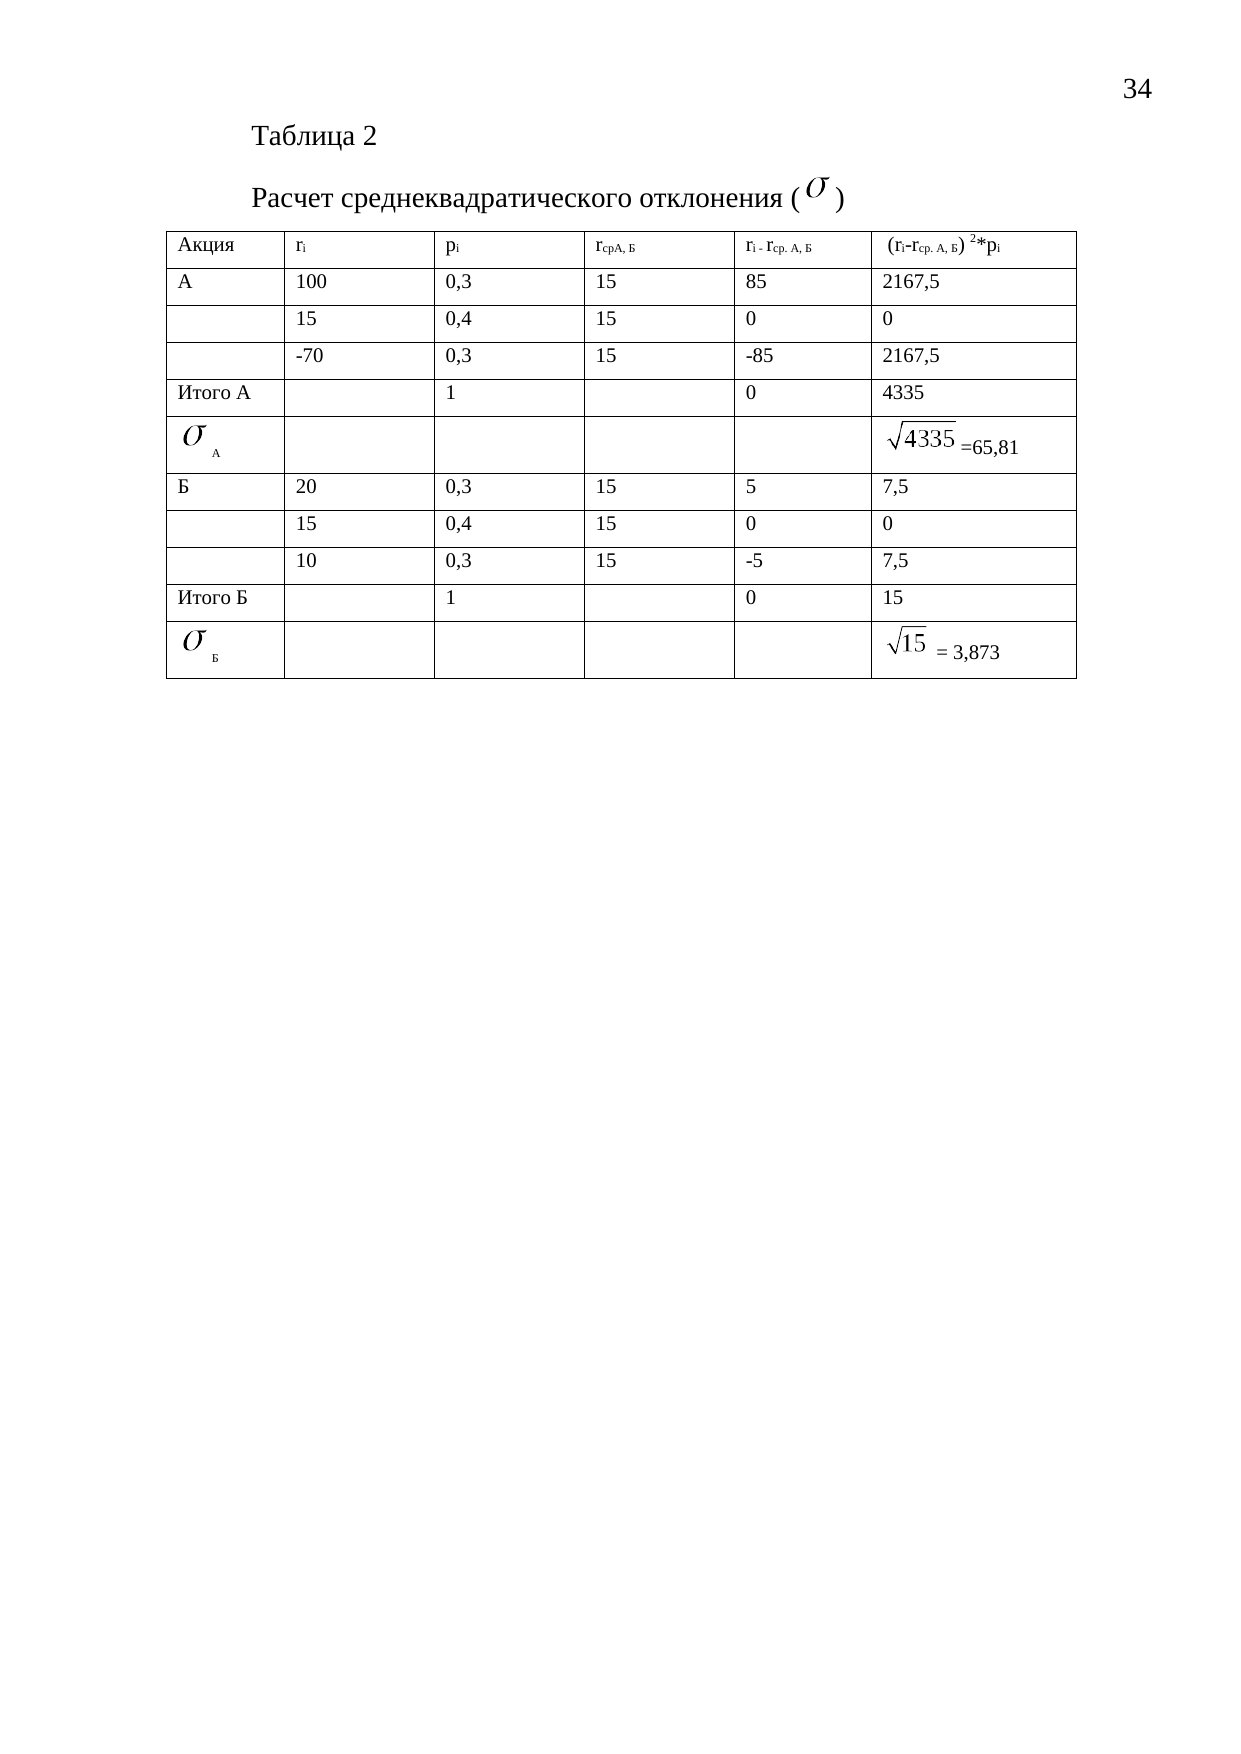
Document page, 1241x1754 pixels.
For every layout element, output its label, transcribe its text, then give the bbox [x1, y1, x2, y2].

table_cell Итого А [167, 380, 284, 416]
table_cell [585, 622, 734, 678]
text Таблица 2 [177, 118, 1152, 152]
table_cell 0 [872, 511, 1076, 547]
table_cell 1 [435, 585, 584, 621]
table_cell 2167,5 [872, 343, 1076, 379]
table_cell [285, 417, 434, 473]
table_header (ri-rср. А, Б) 2*pi [872, 232, 1076, 268]
table_cell 0 [872, 306, 1076, 342]
table_cell 0 [735, 306, 871, 342]
table_cell 0 [735, 380, 871, 416]
table_cell 15 [585, 474, 734, 510]
table_cell [285, 585, 434, 621]
table_cell [167, 306, 284, 342]
table_cell 15 [285, 306, 434, 342]
table_cell 15 [585, 269, 734, 305]
table_cell 0,4 [435, 511, 584, 547]
table_cell 20 [285, 474, 434, 510]
table_cell 0,3 [435, 269, 584, 305]
table_cell 0,3 [435, 474, 584, 510]
table_cell 0 [735, 511, 871, 547]
table_cell 15 [585, 511, 734, 547]
table_cell 1 [435, 380, 584, 416]
table_cell [285, 380, 434, 416]
table_cell [285, 622, 434, 678]
table_cell Итого Б [167, 585, 284, 621]
table_cell Б [167, 622, 284, 678]
table_cell [435, 417, 584, 473]
table_cell 10 [285, 548, 434, 584]
table_cell [167, 548, 284, 584]
table_cell [585, 417, 734, 473]
table_cell 2167,5 [872, 269, 1076, 305]
table_cell [167, 511, 284, 547]
table_cell 0,3 [435, 343, 584, 379]
table_cell [585, 585, 734, 621]
table_header ri [285, 232, 434, 268]
table_cell А [167, 269, 284, 305]
table_cell [435, 622, 584, 678]
table_cell 0,3 [435, 548, 584, 584]
table_header pi [435, 232, 584, 268]
table_cell 15 [872, 585, 1076, 621]
table_cell [735, 622, 871, 678]
table_cell 7,5 [872, 474, 1076, 510]
table_header ri - rср. А, Б [735, 232, 871, 268]
table_cell А [167, 417, 284, 473]
table_cell 85 [735, 269, 871, 305]
table_cell 15 [585, 343, 734, 379]
table_cell 0 [735, 585, 871, 621]
table_cell 15 [585, 548, 734, 584]
table_cell [585, 380, 734, 416]
table_cell 0,4 [435, 306, 584, 342]
table_header Акция [167, 232, 284, 268]
table_cell [167, 343, 284, 379]
table_cell 4335 [872, 380, 1076, 416]
table_cell -85 [735, 343, 871, 379]
table_cell Б [167, 474, 284, 510]
table_cell =65,81 [872, 417, 1076, 473]
table_cell 7,5 [872, 548, 1076, 584]
table_cell 15 [585, 306, 734, 342]
table_cell = 3,873 [872, 622, 1076, 678]
table_cell 100 [285, 269, 434, 305]
table_cell 15 [285, 511, 434, 547]
table_header rсрА, Б [585, 232, 734, 268]
table_cell -70 [285, 343, 434, 379]
table_cell [735, 417, 871, 473]
text Расчет среднеквадратического отклонения () [177, 168, 1152, 214]
table_cell -5 [735, 548, 871, 584]
table_cell 5 [735, 474, 871, 510]
